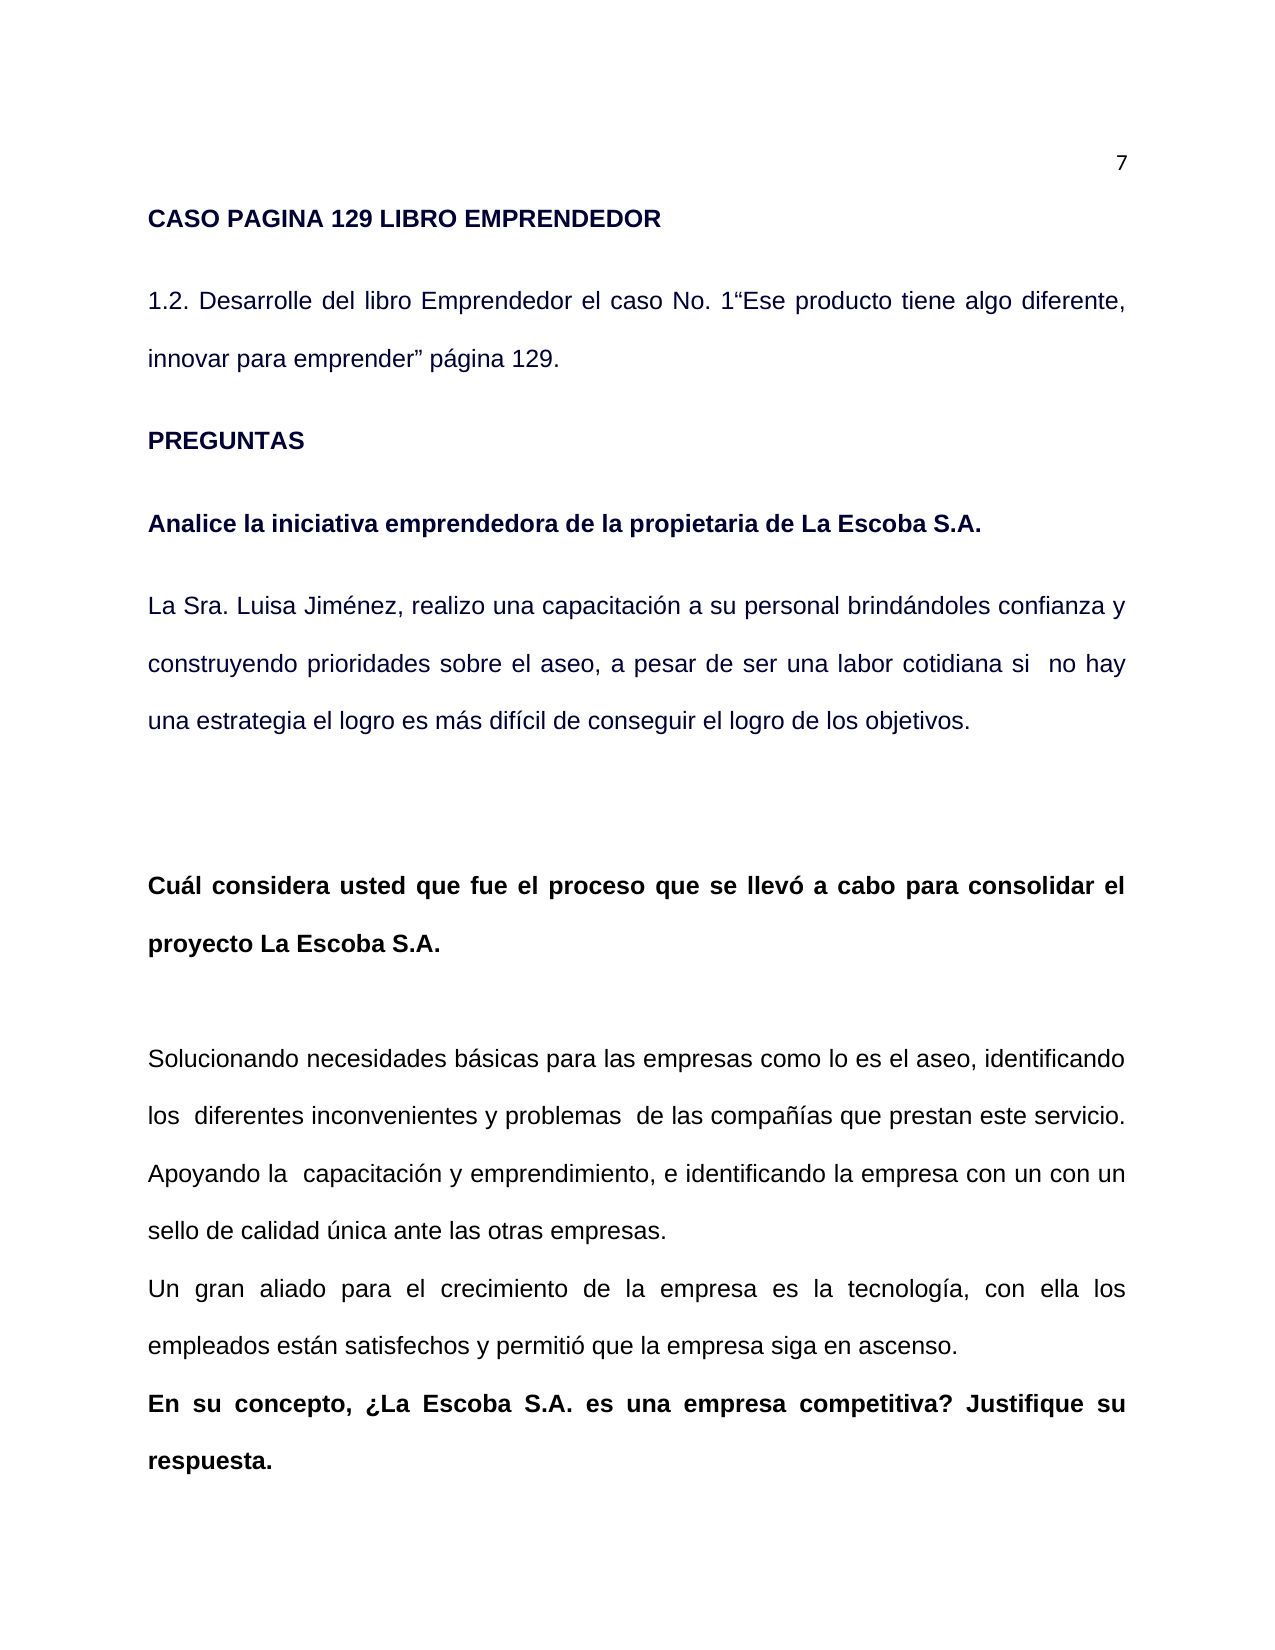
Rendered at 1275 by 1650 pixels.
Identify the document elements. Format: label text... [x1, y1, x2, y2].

text CASO PAGINA 129 LIBRO EMPRENDEDOR [148, 204, 1127, 232]
text 1.2. Desarrolle del libro Emprendedor el caso No. 1“Ese producto tiene algo diferente, innovar para emprender” página 129. [148, 286, 1127, 372]
text PREGUNTAS [148, 426, 1127, 455]
list Solucionando necesidades básicas para las empresas como lo es el aseo, identificando los diferentes inconvenientes y problemas de las compañías que prestan este servicio. Apoyando la capacitación y emprendimiento, e identificando la empresa con un con un sello de calidad única ante las otras empresas. [148, 1044, 1127, 1245]
list Un gran aliado para el crecimiento de la empresa es la tecnología, con ella los empleados están satisfechos y permitió que la empresa siga en ascenso. [148, 1274, 1127, 1360]
list Cuál considera usted que fue el proceso que se llevó a cabo para consolidar el proyecto La Escoba S.A. [148, 871, 1127, 957]
list Analice la iniciativa emprendedora de la propietaria de La Escoba S.A. [148, 509, 1127, 537]
list En su concepto, ¿La Escoba S.A. es una empresa competitiva? Justifique su respuesta. [148, 1389, 1127, 1475]
text La Sra. Luisa Jiménez, realizo una capacitación a su personal brindándoles confianza y construyendo prioridades sobre el aseo, a pesar de ser una labor cotidiana si no hay una estrategia el logro es más difícil de conseguir el logro de los objetivos. [148, 591, 1127, 735]
